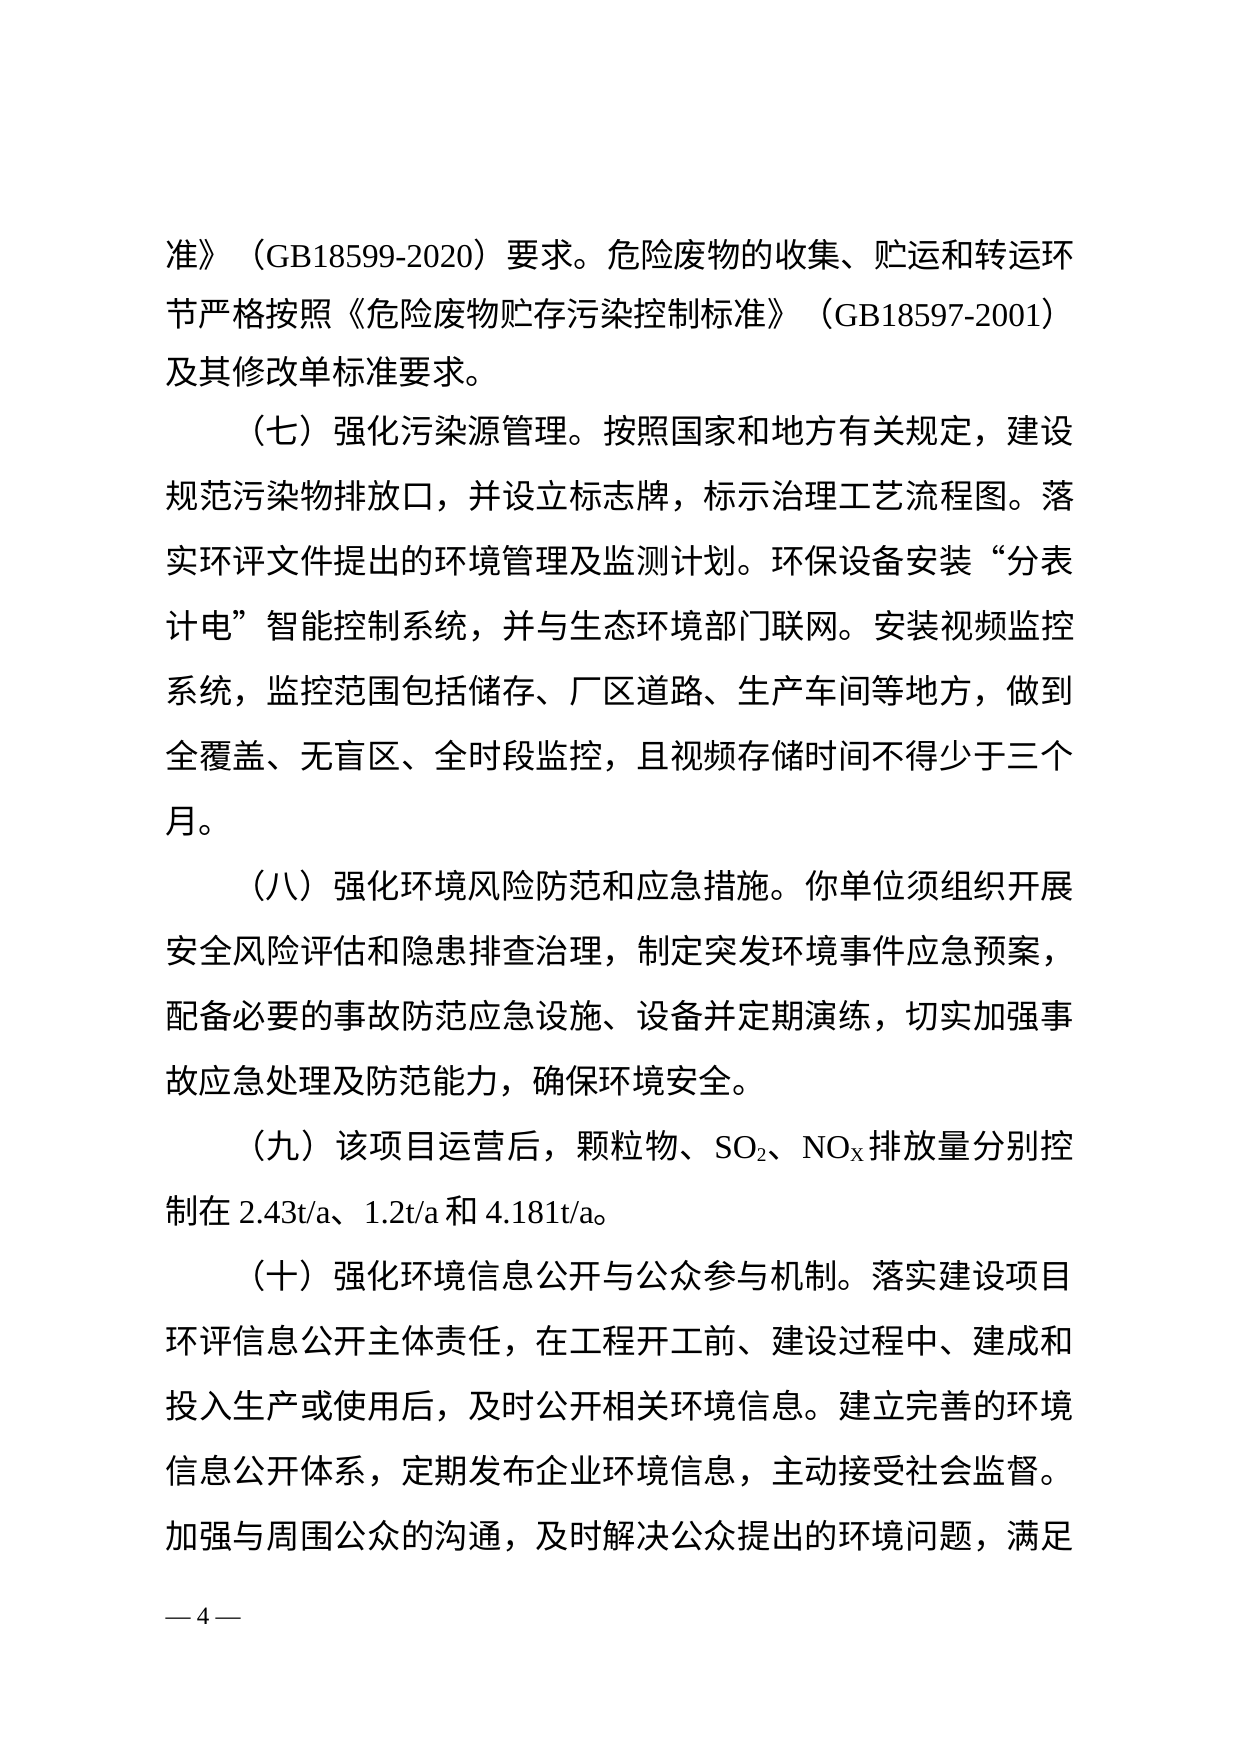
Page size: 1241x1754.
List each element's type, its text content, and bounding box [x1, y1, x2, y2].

text （九）该项目运营后，颗粒物、SO2、NOX排放量分别控制在2.43t/a、1.2t/a和4.181t/a。 [165, 1111, 1075, 1241]
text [165, 1241, 1075, 1566]
text （七）强化污染源管理。按照国家和地方有关规定，建设规范污染物排放口，并设立标志牌，标示治理工艺流程图。落实环评文件提出的环境管理及监测计划。环保设备安装“分表计电”智能控制系统，并与生态环境部门联网。安装视频监控系统，监控范围包括储存、厂区道路、生产车间等地方，做到全覆盖、无盲区、全时段监控，且视频存储时间不得少于三个月。 [165, 396, 1075, 851]
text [165, 221, 1075, 396]
text （八）强化环境风险防范和应急措施。你单位须组织开展安全风险评估和隐患排查治理，制定突发环境事件应急预案，配备必要的事故防范应急设施、设备并定期演练，切实加强事故应急处理及防范能力，确保环境安全。 [165, 851, 1075, 1111]
